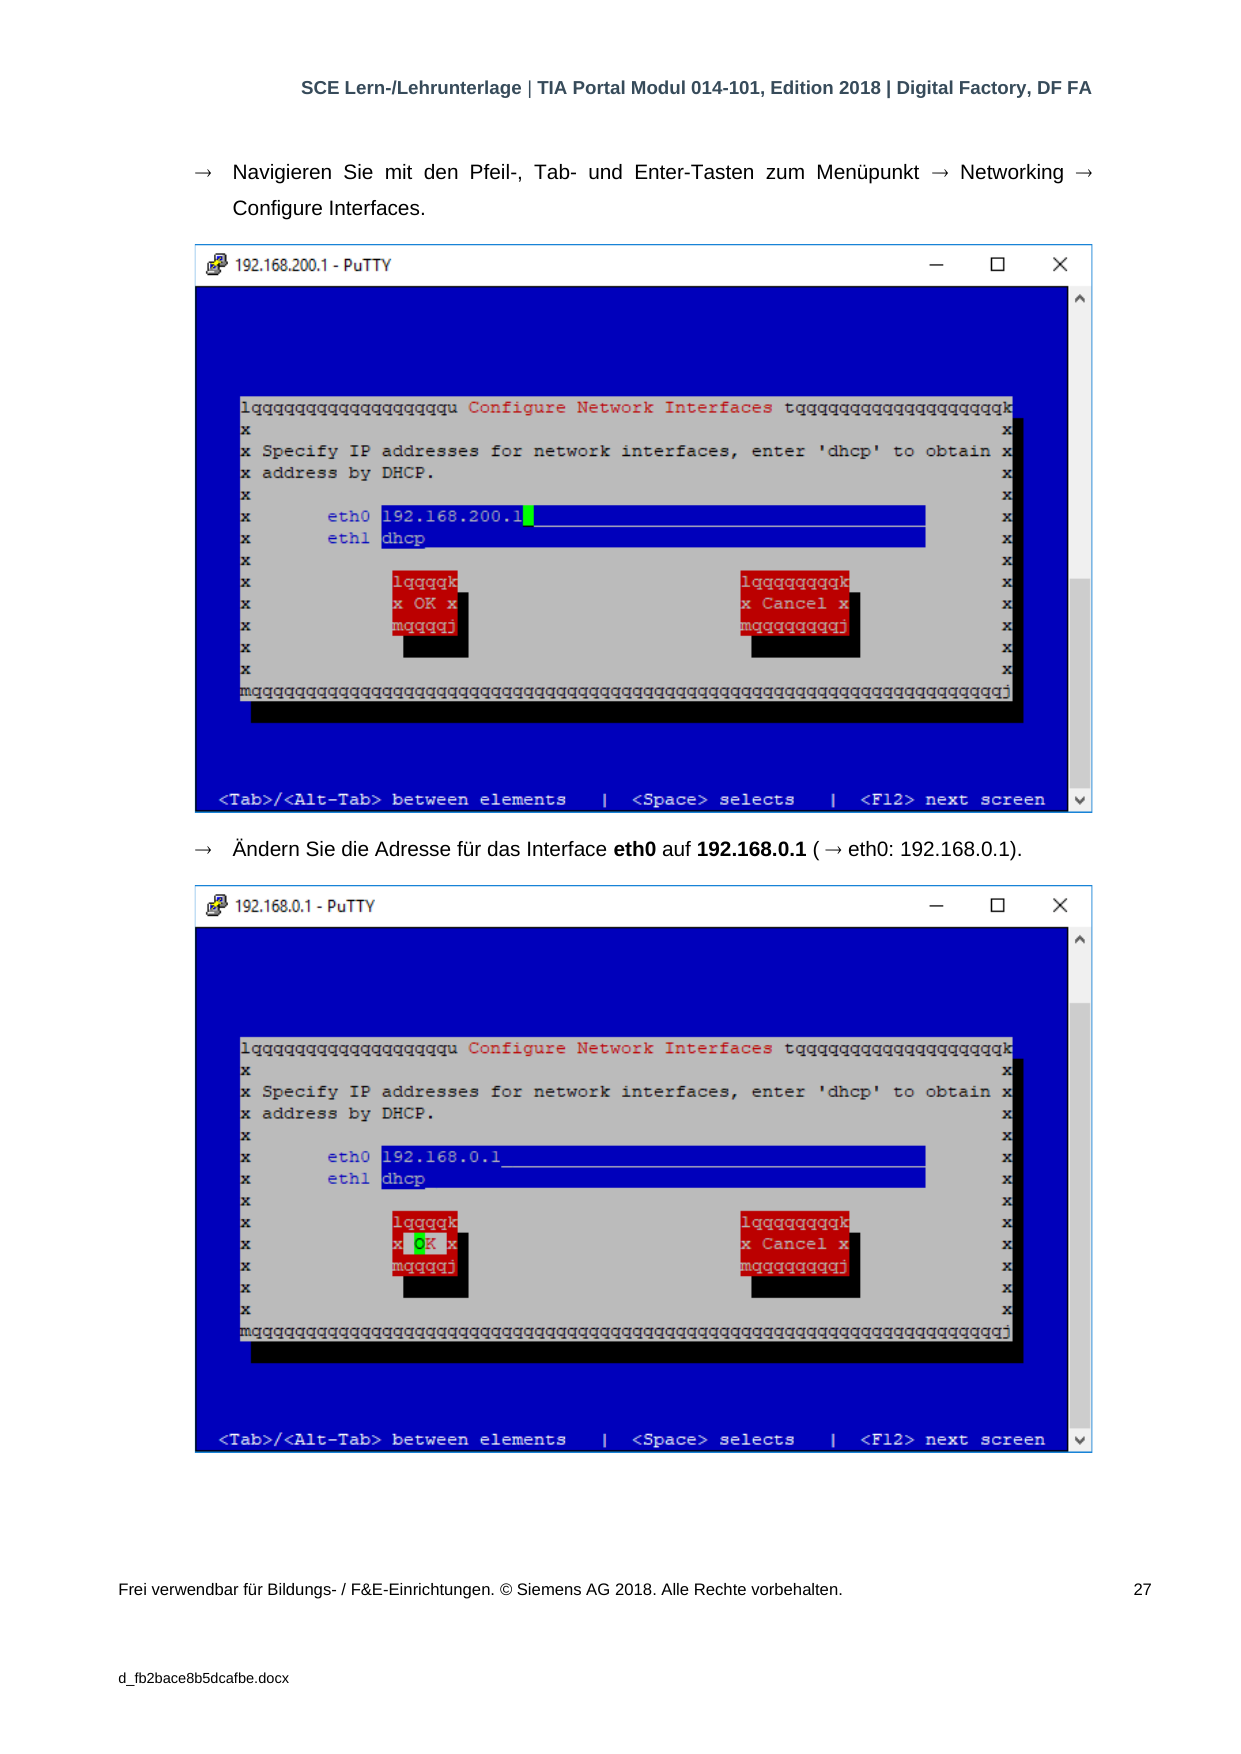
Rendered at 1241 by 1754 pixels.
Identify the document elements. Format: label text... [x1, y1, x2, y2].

picture [194, 244, 1093, 813]
picture [194, 885, 1093, 1453]
text Navigieren Sie mit den Pfeil-, Tab- und Enter-Tasten zum Menüpunkt Networking Configure Interfaces. [195, 160, 1092, 220]
text Ändern Sie die Adresse für das Interface eth0 auf 192.168.0.1 ( eth0: 192.168.0.1). [195, 837, 1092, 861]
